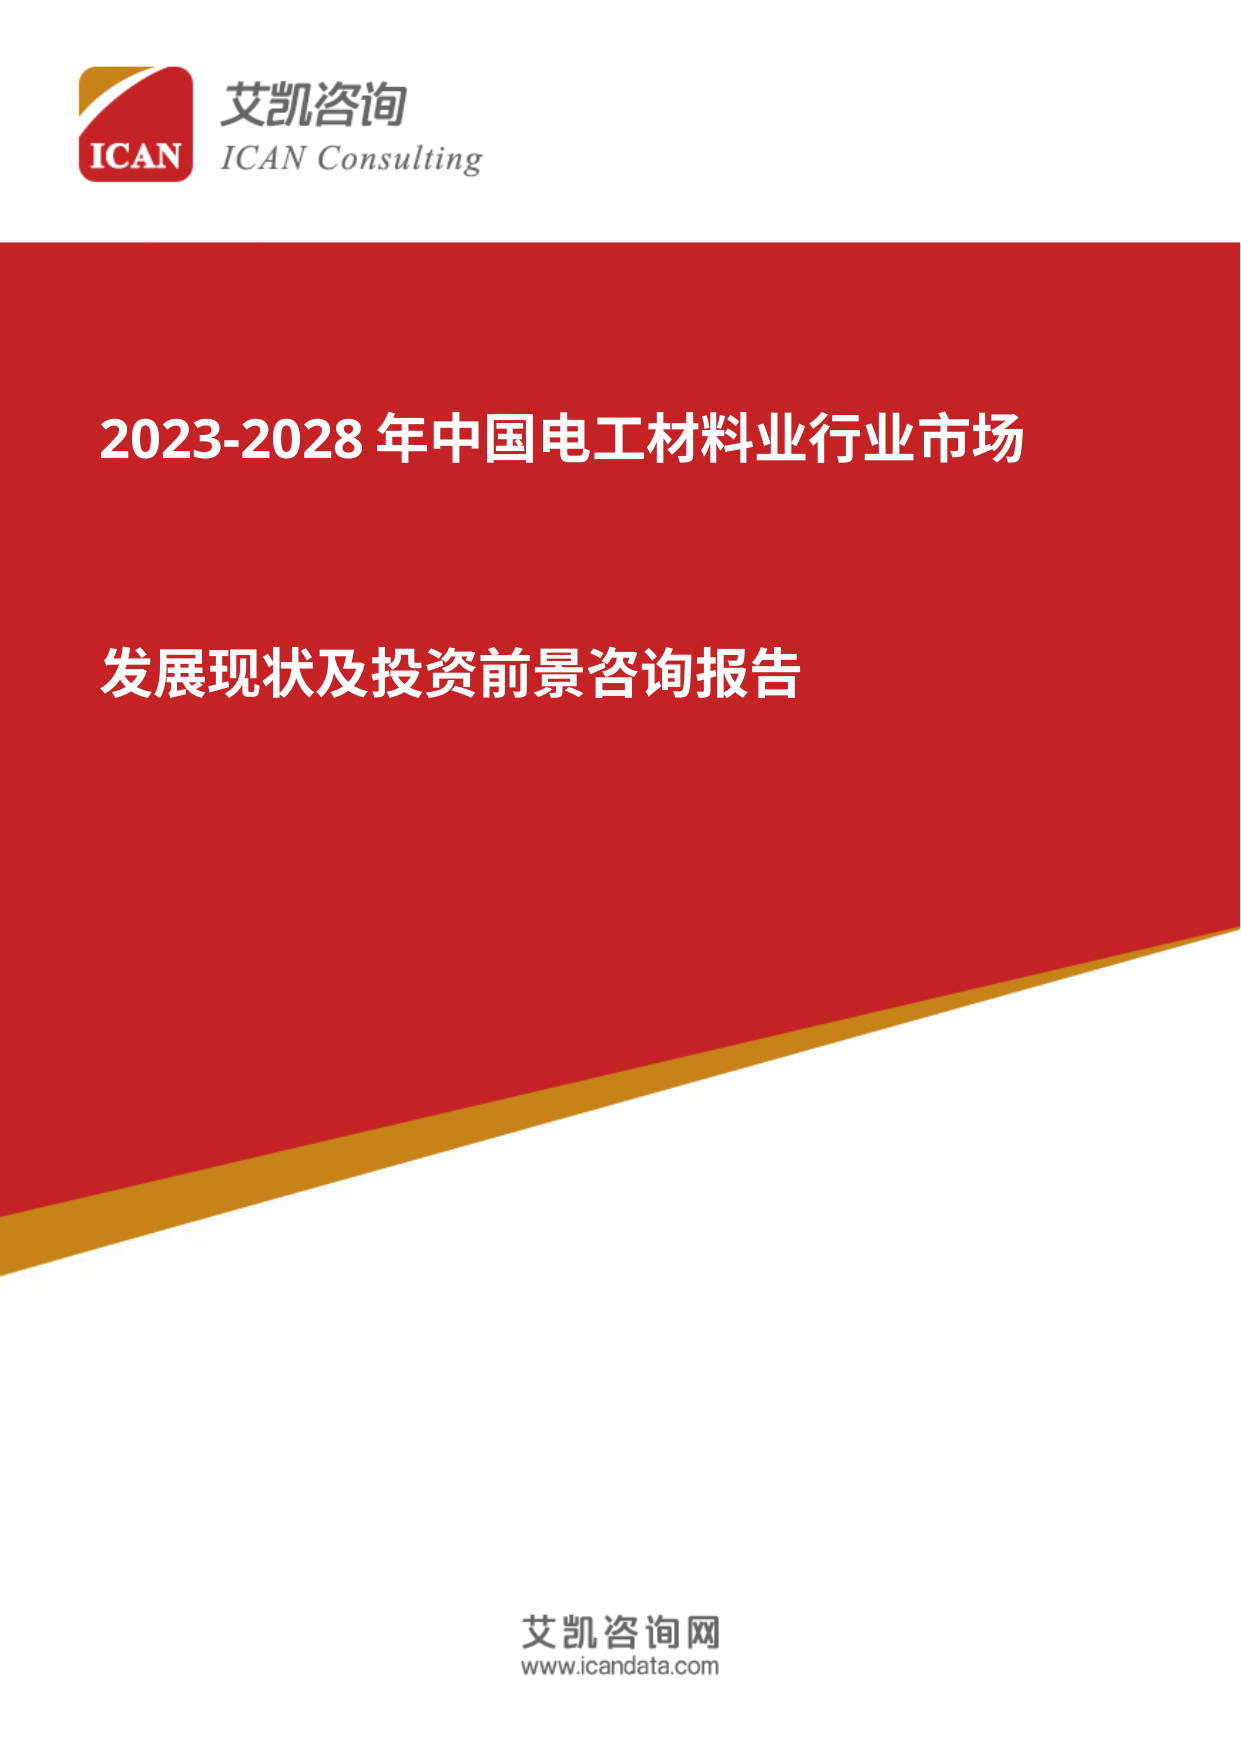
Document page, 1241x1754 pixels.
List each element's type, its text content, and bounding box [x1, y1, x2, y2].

subtitle 2023-2028年中国电工材料业行业市场发展现状及投资前景咨询报告 [99, 386, 1053, 718]
picture [0, 5, 1241, 1754]
